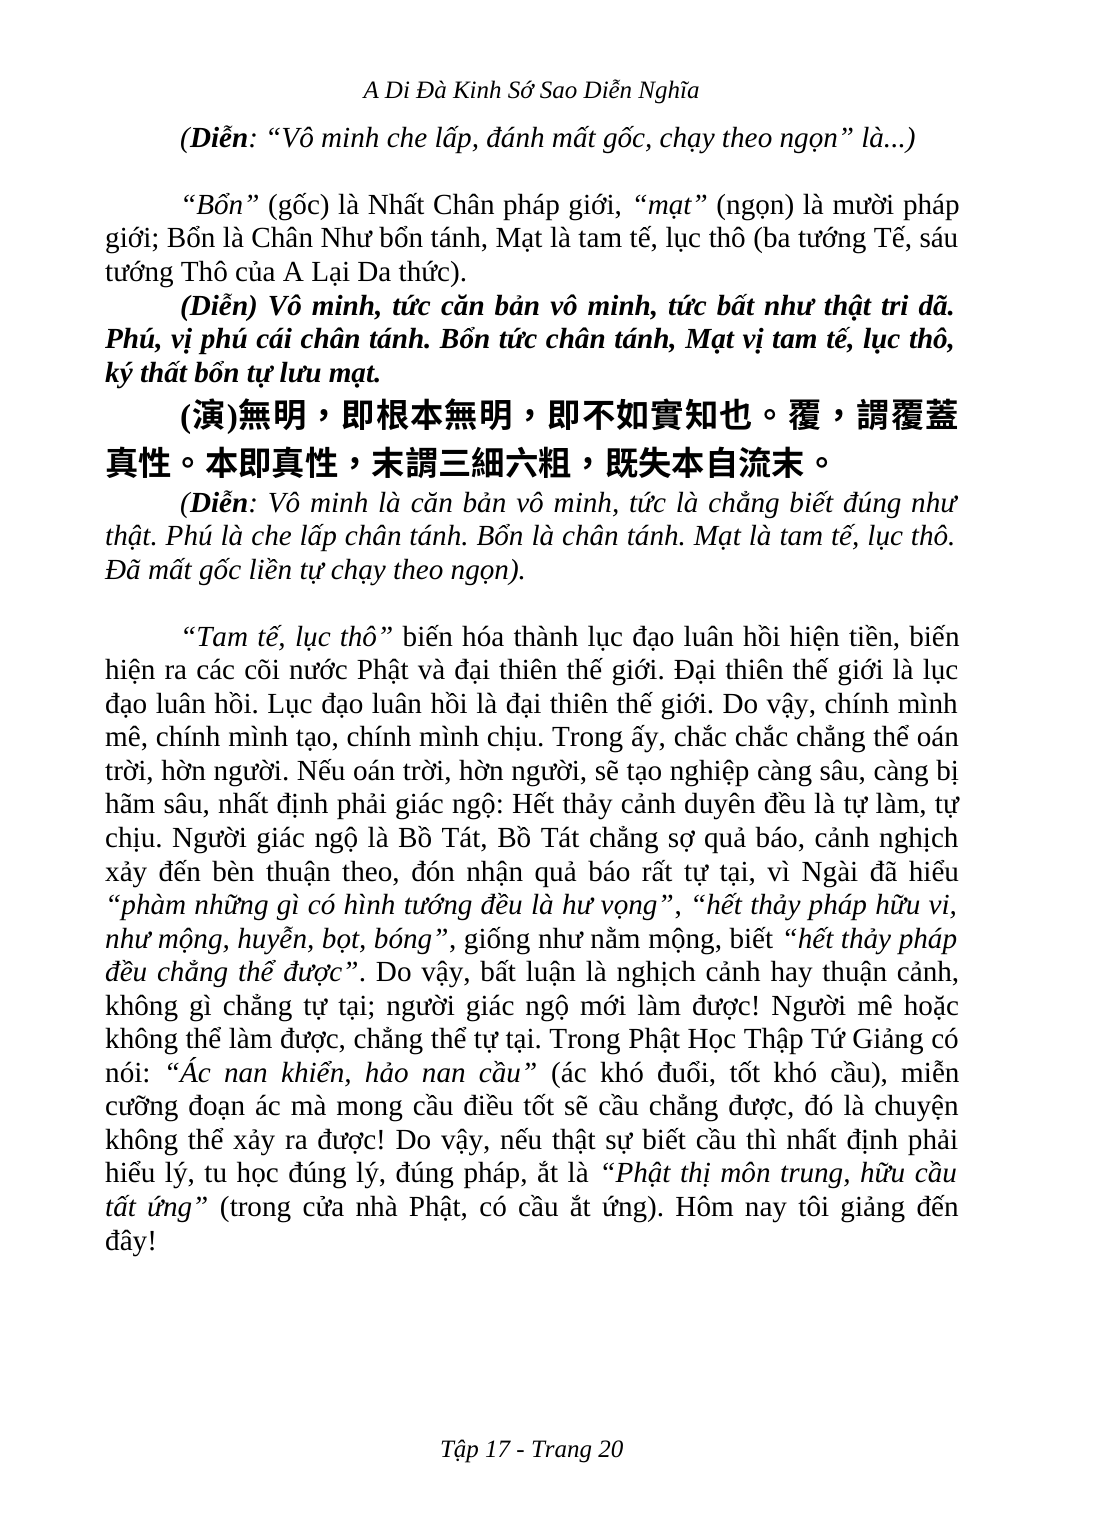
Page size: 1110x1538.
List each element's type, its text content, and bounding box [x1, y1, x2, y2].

text “Tam tế, lục thô” biến hóa thành lục đạo luân hồi hiện tiền, biến hiện ra các cõi nước Phật và đại thiên thế giới. Đại thiên thế giới là lục đạo luân hồi. Lục đạo luân hồi là đại thiên thế giới. Do vậy, chính mình mê, chính mình tạo, chính mình chịu. Trong ấy, chắc chắc chẳng thể oán trời, hờn người. Nếu oán trời, hờn người, sẽ tạo nghiệp càng sâu, càng bị hãm sâu, nhất định phải giác ngộ: Hết thảy cảnh duyên đều là tự làm, tự chịu. Người giác ngộ là Bồ Tát, Bồ Tát chẳng sợ quả báo, cảnh nghịch xảy đến bèn thuận theo, đón nhận quả báo rất tự tại, vì Ngài đã hiểu “phàm những gì có hình tướng đều là hư vọng”, “hết thảy pháp hữu vi, như mộng, huyễn, bọt, bóng”, giống như nằm mộng, biết “hết thảy pháp đều chẳng thể được”. Do vậy, bất luận là nghịch cảnh hay thuận cảnh, không gì chẳng tự tại; người giác ngộ mới làm được! Người mê hoặc không thể làm được, chẳng thể tự tại. Trong Phật Học Thập Tứ Giảng có nói: “Ác nan khiển, hảo nan cầu” (ác khó đuổi, tốt khó cầu), miễn cưỡng đoạn ác mà mong cầu điều tốt sẽ cầu chẳng được, đó là chuyện không thể xảy ra được! Do vậy, nếu thật sự biết cầu thì nhất định phải hiểu lý, tu học đúng lý, đúng pháp, ắt là “Phật thị môn trung, hữu cầu tất ứng” (trong cửa nhà Phật, có cầu ắt ứng). Hôm nay tôi giảng đến đây! [105, 619, 960, 1256]
text “Bổn” (gốc) là Nhất Chân pháp giới, “mạt” (ngọn) là mười pháp giới; Bổn là Chân Như bổn tánh, Mạt là tam tế, lục thô (ba tướng Tế, sáu tướng Thô của A Lại Da thức). [105, 187, 960, 288]
text (演)無明，即根本無明，即不如實知也。覆，謂覆蓋真性。本即真性，末謂三細六粗，既失本自流末。 [105, 388, 960, 485]
text (Diễn) Vô minh, tức căn bản vô minh, tức bất như thật tri dã. Phú, vị phú cái chân tánh. Bổn tức chân tánh, Mạt vị tam tế, lục thô, ký thất bổn tự lưu mạt. [105, 288, 960, 388]
text (Diễn: Vô minh là căn bản vô minh, tức là chẳng biết đúng như thật. Phú là che lấp chân tánh. Bổn là chân tánh. Mạt là tam tế, lục thô. Đã mất gốc liền tự chạy theo ngọn). [105, 485, 960, 585]
text (Diễn: “Vô minh che lấp, đánh mất gốc, chạy theo ngọn” là...) [105, 120, 960, 153]
